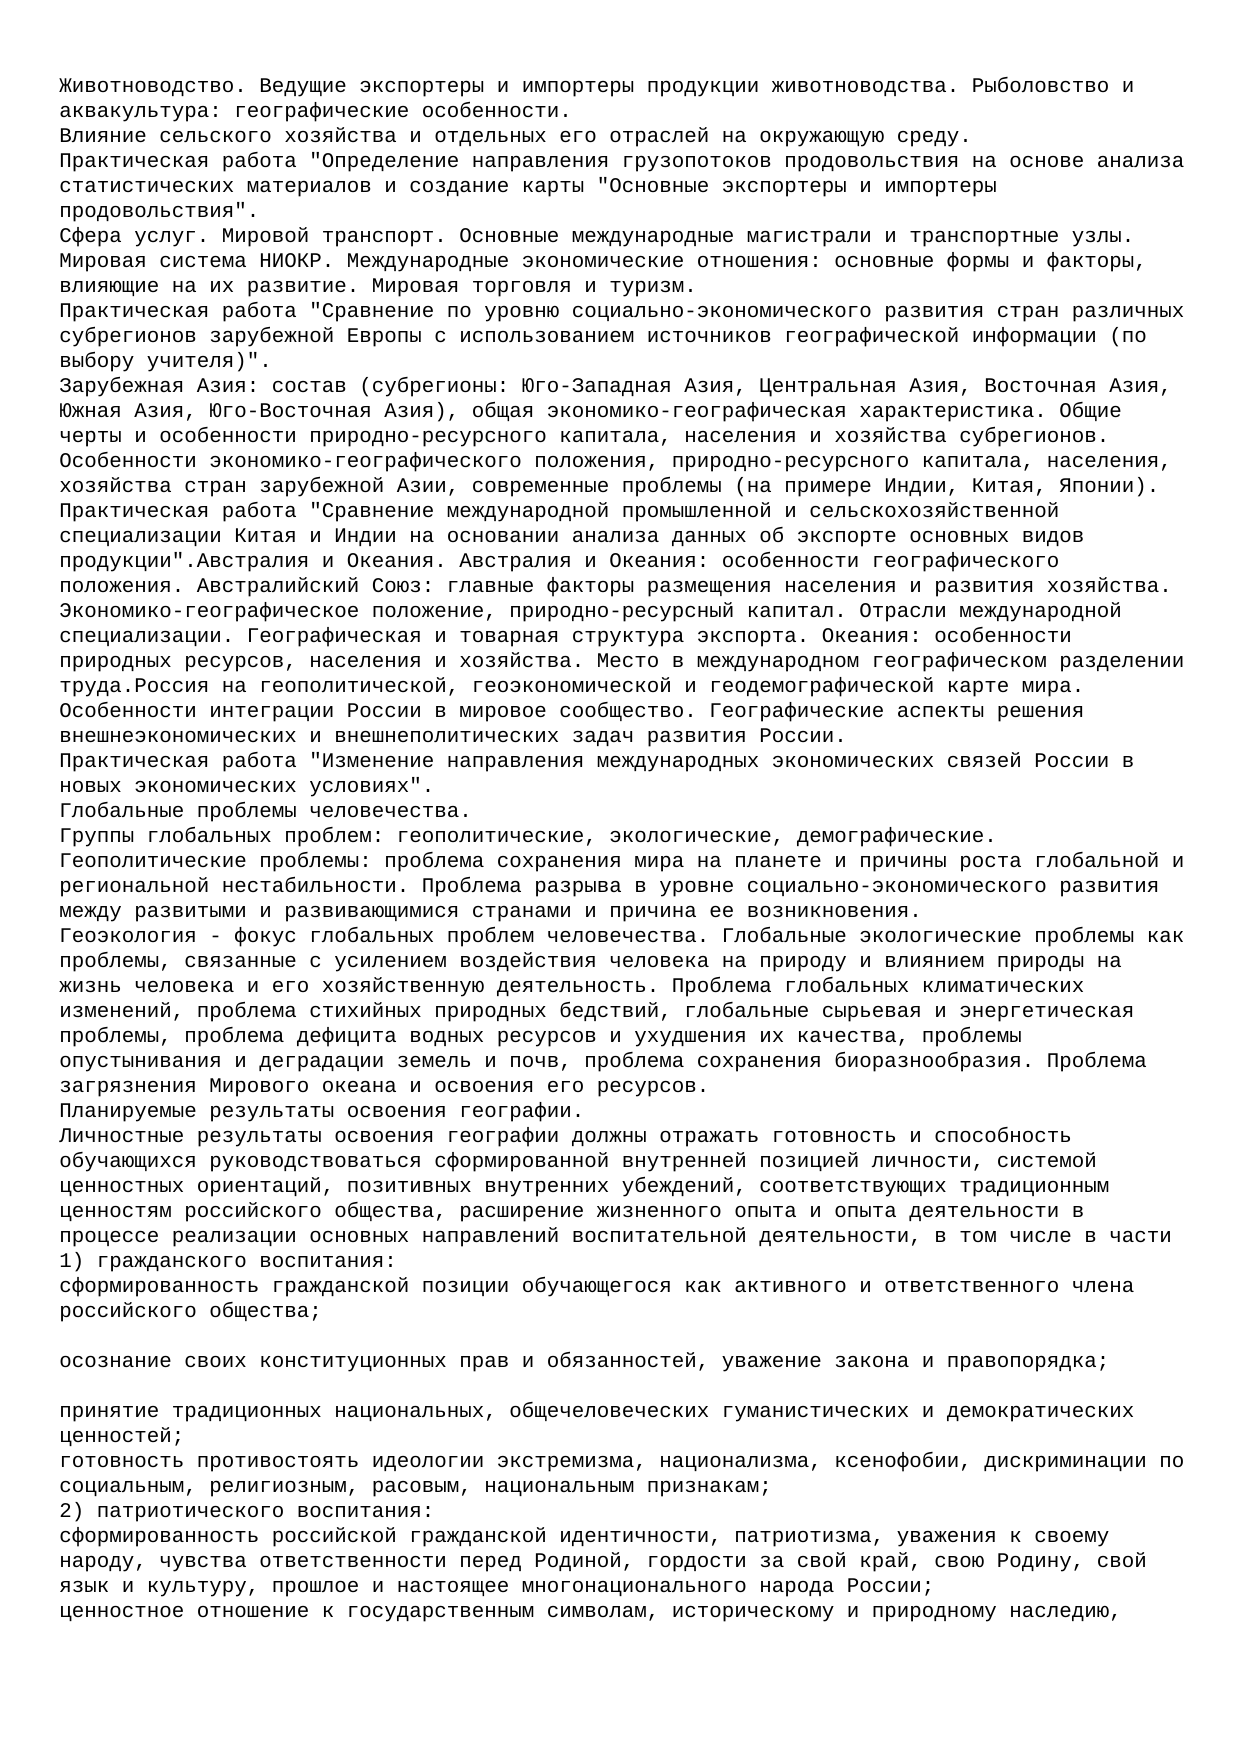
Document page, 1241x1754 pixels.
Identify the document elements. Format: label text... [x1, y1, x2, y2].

text Практическая работа "Сравнение по уровню социально-экономического развития стран различных субрегионов зарубежной Европы с использованием источников географической информации (по выбору учителя)". Зарубежная Азия: состав (субрегионы: Юго-Западная Азия, Центральная Азия, Восточная Азия, Южная Азия, Юго-Восточная Азия), общая экономико-географическая характеристика. Общие черты и особенности природно-ресурсного капитала, населения и хозяйства субрегионов. Особенности экономико-географического положения, природно-ресурсного капитала, населения, хозяйства стран зарубежной Азии, современные проблемы (на примере Индии, Китая, Японии). Практическая работа "Сравнение международной промышленной и сельскохозяйственной специализации Китая и Индии на основании анализа данных об экспорте основных видов продукции".Австралия и Океания. Австралия и Океания: особенности географического положения. Австралийский Союз: главные факторы размещения населения и развития хозяйства. Экономико-географическое положение, природно-ресурсный капитал. Отрасли международной специализации. Географическая и товарная структура экспорта. Океания: особенности природных ресурсов, населения и хозяйства. Место в международном географическом разделении труда.Россия на геополитической, геоэкономической и геодемографической карте мира. Особенности интеграции России в мировое сообщество. Географические аспекты решения внешнеэкономических и внешнеполитических задач развития России. Практическая работа "Изменение направления международных экономических связей России в новых экономических условиях". Глобальные проблемы человечества. Группы глобальных проблем: геополитические, экологические, демографические. Геополитические проблемы: проблема сохранения мира на планете и причины роста глобальной и региональной нестабильности. Проблема разрыва в уровне социально-экономического развития между развитыми и развивающимися странами и причина ее возникновения. Геоэкология - фокус глобальных проблем человечества. Глобальные экологические проблемы как проблемы, связанные с усилением воздействия человека на природу и влиянием природы на жизнь человека и его хозяйственную деятельность. Проблема глобальных климатических изменений, проблема стихийных природных бедствий, глобальные сырьевая и энергетическая проблемы, проблема дефицита водных ресурсов и ухудшения их качества, проблемы опустынивания и деградации земель и почв, проблема сохранения биоразнообразия. Проблема загрязнения Мирового океана и освоения его ресурсов. [59, 299, 1196, 1099]
text осознание своих конституционных прав и обязанностей, уважение закона и правопорядка; [59, 1324, 1196, 1374]
text Животноводство. Ведущие экспортеры и импортеры продукции животноводства. Рыболовство и аквакультура: географические особенности. Влияние сельского хозяйства и отдельных его отраслей на окружающую среду. Практическая работа "Определение направления грузопотоков продовольствия на основе анализа статистических материалов и создание карты "Основные экспортеры и импортеры продовольствия". Сфера услуг. Мировой транспорт. Основные международные магистрали и транспортные узлы. Мировая система НИОКР. Международные экономические отношения: основные формы и факторы, влияющие на их развитие. Мировая торговля и туризм. [59, 74, 1196, 299]
text Планируемые результаты освоения географии. Личностные результаты освоения географии должны отражать готовность и способность обучающихся руководствоваться сформированной внутренней позицией личности, системой ценностных ориентаций, позитивных внутренних убеждений, соответствующих традиционным ценностям российского общества, расширение жизненного опыта и опыта деятельности в процессе реализации основных направлений воспитательной деятельности, в том числе в части 1) гражданского воспитания: сформированность гражданской позиции обучающегося как активного и ответственного члена российского общества; [59, 1099, 1196, 1324]
text принятие традиционных национальных, общечеловеческих гуманистических и демократических ценностей; готовность противостоять идеологии экстремизма, национализма, ксенофобии, дискриминации по социальным, религиозным, расовым, национальным признакам; [59, 1374, 1196, 1499]
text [59, 1499, 1196, 1624]
